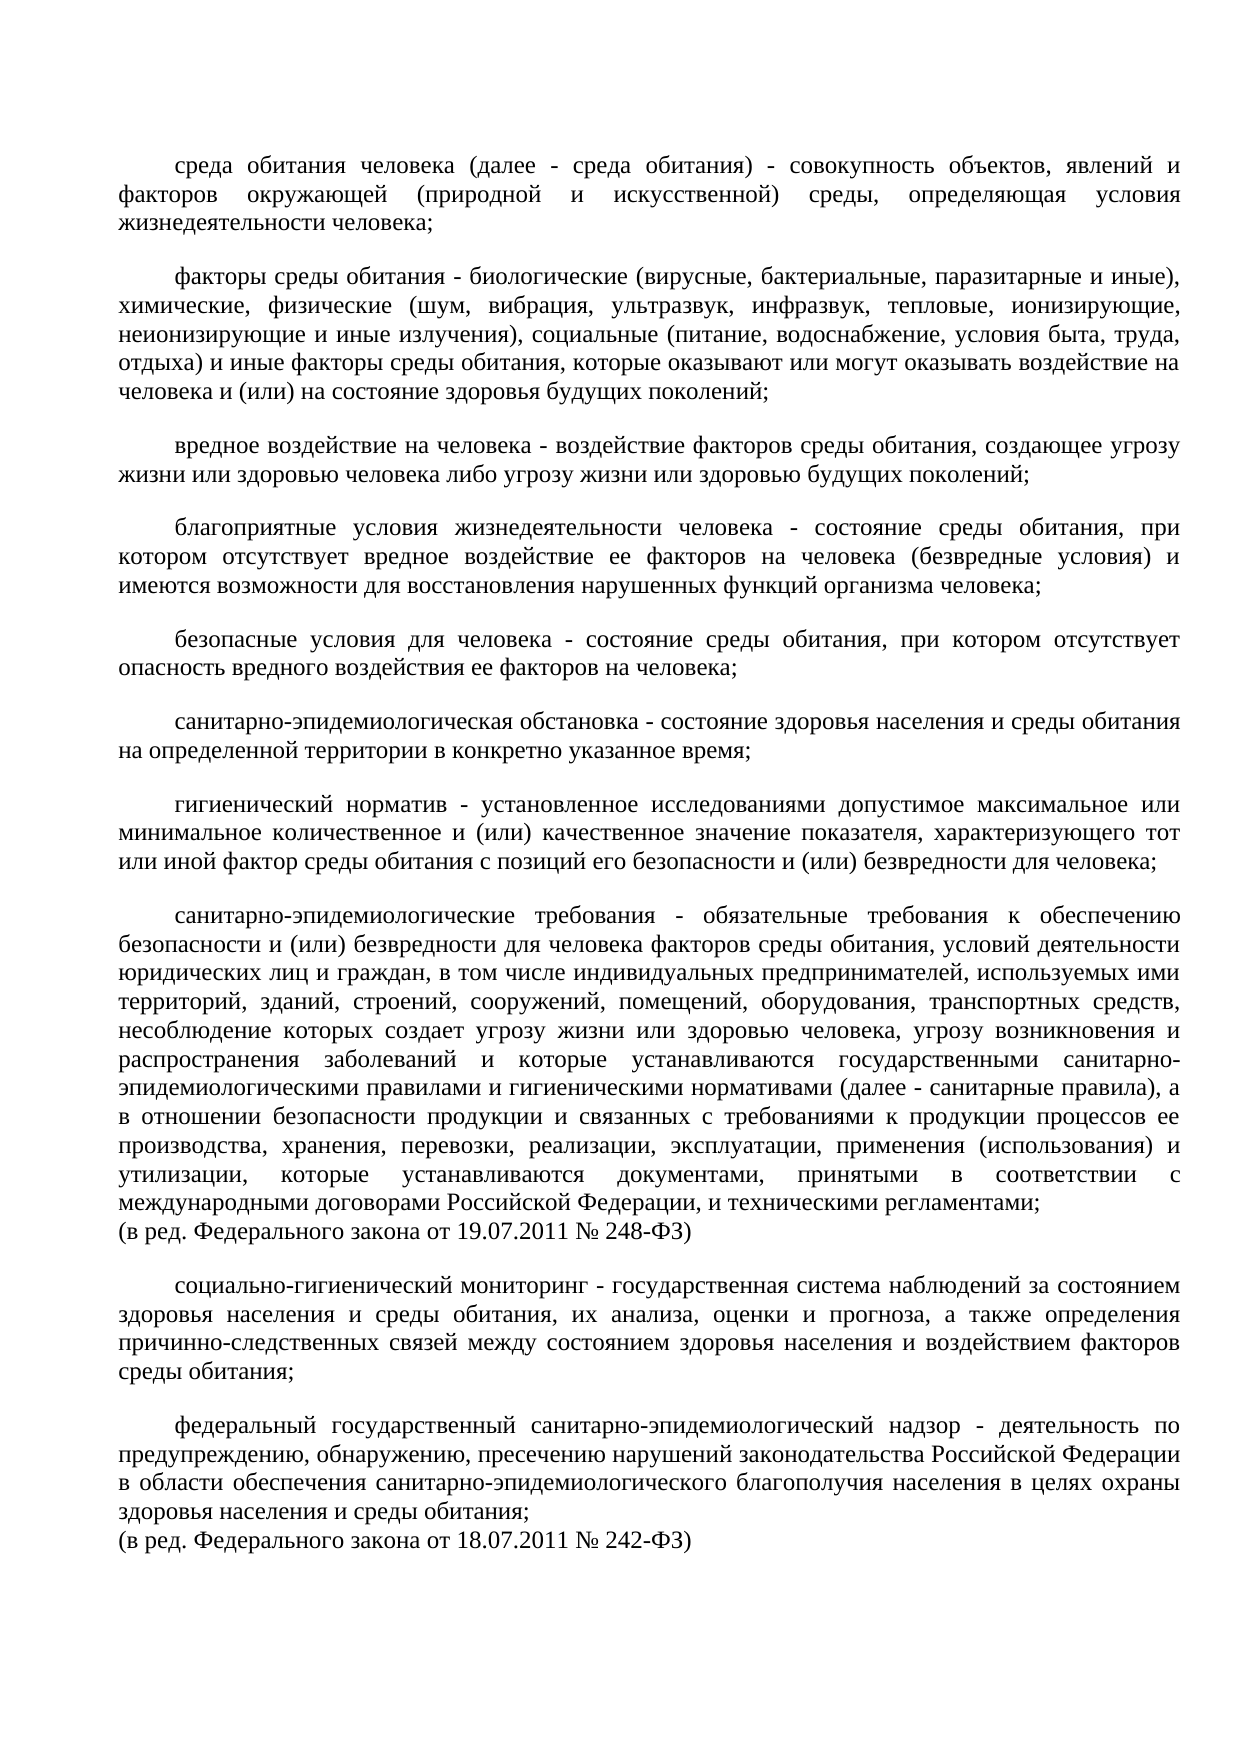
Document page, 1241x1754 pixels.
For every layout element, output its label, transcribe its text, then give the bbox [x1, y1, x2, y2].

text благоприятные условия жизнедеятельности человека - состояние среды обитания, при котором отсутствует вредное воздействие ее факторов на человека (безвредные условия) и имеются возможности для восстановления нарушенных функций организма человека; [118, 512, 1181, 599]
text (в ред. Федерального закона от 18.07.2011 № 242-ФЗ) [118, 1525, 1181, 1554]
text санитарно-эпидемиологические требования - обязательные требования к обеспечению безопасности и (или) безвредности для человека факторов среды обитания, условий деятельности юридических лиц и граждан, в том числе индивидуальных предпринимателей, используемых ими территорий, зданий, строений, сооружений, помещений, оборудования, транспортных средств, несоблюдение которых создает угрозу жизни или здоровью человека, угрозу возникновения и распространения заболеваний и которые устанавливаются государственными санитарно-эпидемиологическими правилами и гигиеническими нормативами (далее - санитарные правила), а в отношении безопасности продукции и связанных с требованиями к продукции процессов ее производства, хранения, перевозки, реализации, эксплуатации, применения (использования) и утилизации, которые устанавливаются документами, принятыми в соответствии с международными договорами Российской Федерации, и техническими регламентами; [118, 900, 1181, 1216]
text федеральный государственный санитарно-эпидемиологический надзор - деятельность по предупреждению, обнаружению, пресечению нарушений законодательства Российской Федерации в области обеспечения санитарно-эпидемиологического благополучия населения в целях охраны здоровья населения и среды обитания; [118, 1410, 1181, 1525]
text вредное воздействие на человека - воздействие факторов среды обитания, создающее угрозу жизни или здоровью человека либо угрозу жизни или здоровью будущих поколений; [118, 430, 1181, 487]
text среда обитания человека (далее - среда обитания) - совокупность объектов, явлений и факторов окружающей (природной и искусственной) среды, определяющая условия жизнедеятельности человека; [118, 150, 1181, 236]
text гигиенический норматив - установленное исследованиями допустимое максимальное или минимальное количественное и (или) качественное значение показателя, характеризующего тот или иной фактор среды обитания с позиций его безопасности и (или) безвредности для человека; [118, 789, 1181, 875]
text факторы среды обитания - биологические (вирусные, бактериальные, паразитарные и иные), химические, физические (шум, вибрация, ультразвук, инфразвук, тепловые, ионизирующие, неионизирующие и иные излучения), социальные (питание, водоснабжение, условия быта, труда, отдыха) и иные факторы среды обитания, которые оказывают или могут оказывать воздействие на человека и (или) на состояние здоровья будущих поколений; [118, 261, 1181, 405]
text санитарно-эпидемиологическая обстановка - состояние здоровья населения и среды обитания на определенной территории в конкретно указанное время; [118, 706, 1181, 764]
text социально-гигиенический мониторинг - государственная система наблюдений за состоянием здоровья населения и среды обитания, их анализа, оценки и прогноза, а также определения причинно-следственных связей между состоянием здоровья населения и воздействием факторов среды обитания; [118, 1270, 1181, 1385]
text безопасные условия для человека - состояние среды обитания, при котором отсутствует опасность вредного воздействия ее факторов на человека; [118, 624, 1181, 681]
text (в ред. Федерального закона от 19.07.2011 № 248-ФЗ) [118, 1216, 1181, 1245]
